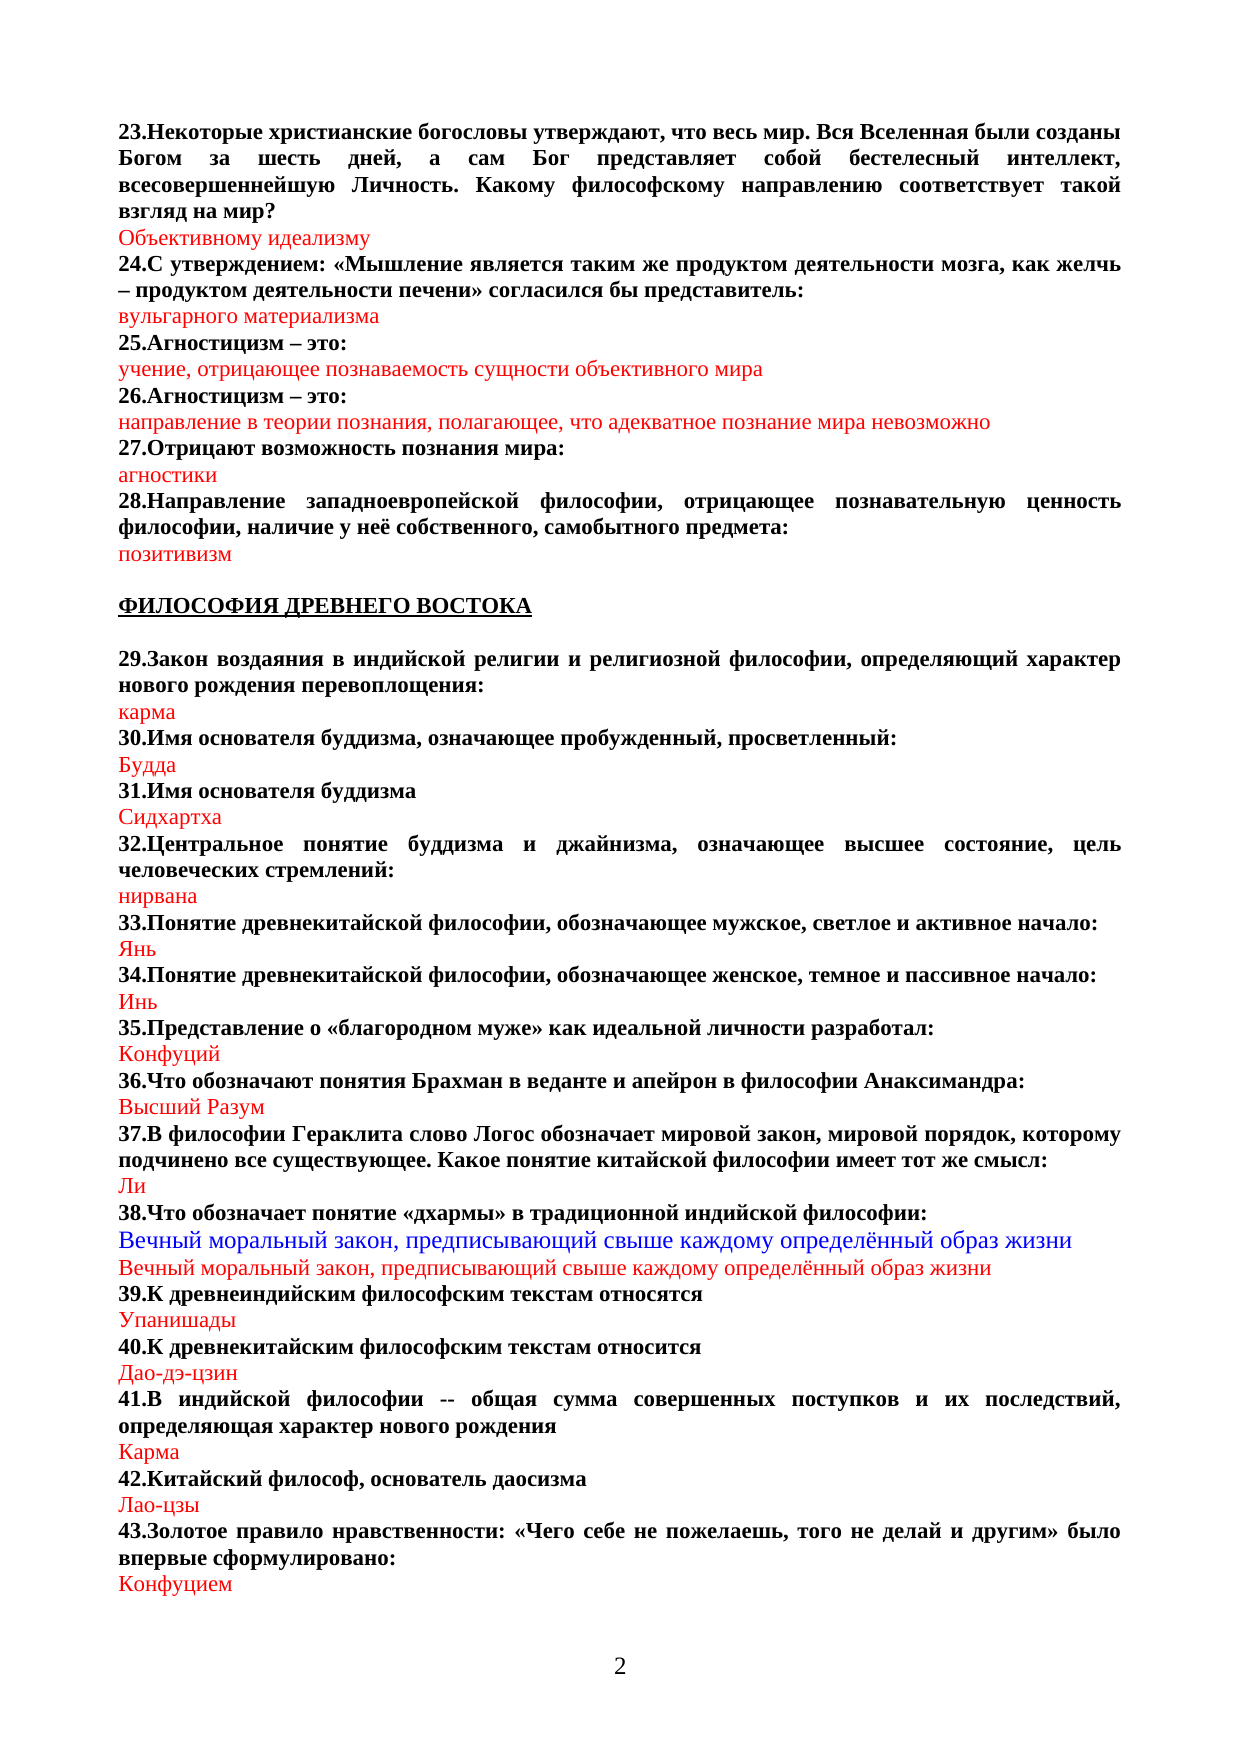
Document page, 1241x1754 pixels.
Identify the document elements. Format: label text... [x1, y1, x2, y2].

text Упанишады [118, 1306, 1122, 1333]
text 24.С утверждением: «Мышление является таким же продуктом деятельности мозга, как желчь – продуктом деятельности печени» согласился бы представитель: [118, 250, 1122, 303]
text Инь [118, 988, 1122, 1014]
text 41.В индийской философии -- общая сумма совершенных поступков и их последствий, определяющая характер нового рождения [118, 1386, 1122, 1438]
text Карма [118, 1438, 1122, 1464]
text Высший Разум [118, 1093, 1122, 1119]
text Ли [118, 1172, 1122, 1199]
text Конфуцием [118, 1570, 1122, 1596]
text 38.Что обозначает понятие «дхармы» в традиционной индийской философии: [118, 1199, 1122, 1225]
text Будда [118, 751, 1122, 777]
text карма [118, 698, 1122, 724]
text позитивизм [118, 540, 1122, 566]
text Лао-цзы [118, 1491, 1122, 1517]
text Сидхартха [118, 803, 1122, 830]
text вульгарного материализма [118, 303, 1122, 329]
text Конфуций [118, 1041, 1122, 1067]
text 37.В философии Гераклита слово Логос обозначает мировой закон, мировой порядок, которому подчинено все существующее. Какое понятие китайской философии имеет тот же смысл: [118, 1119, 1122, 1172]
text ФИЛОСОФИЯ ДРЕВНЕГО ВОСТОКА [118, 592, 1122, 619]
text 40.К древнекитайским философским текстам относится [118, 1333, 1122, 1359]
text 31.Имя основателя буддизма [118, 777, 1122, 803]
text 30.Имя основателя буддизма, означающее пробужденный, просветленный: [118, 724, 1122, 751]
text агностики [118, 461, 1122, 487]
text 33.Понятие древнекитайской философии, обозначающее мужское, светлое и активное начало: [118, 909, 1122, 935]
text 39.К древнеиндийским философским текстам относятся [118, 1280, 1122, 1306]
text Вечный моральный закон, предписывающий свыше каждому определённый образ жизни [118, 1225, 1122, 1254]
text Дао-дэ-цзин [118, 1359, 1122, 1386]
text 29.Закон воздаяния в индийской религии и религиозной философии, определяющий характер нового рождения перевоплощения: [118, 645, 1122, 698]
text направление в теории познания, полагающее, что адекватное познание мира невозможно [118, 408, 1122, 434]
text учение, отрицающее познаваемость сущности объективного мира [118, 355, 1122, 382]
text Янь [118, 935, 1122, 961]
text 36.Что обозначают понятия Брахман в веданте и апейрон в философии Анаксимандра: [118, 1067, 1122, 1093]
text 27.Отрицают возможность познания мира: [118, 434, 1122, 461]
text Вечный моральный закон, предписывающий свыше каждому определённый образ жизни [118, 1254, 1122, 1280]
text 23.Некоторые христианские богословы утверждают, что весь мир. Вся Вселенная были созданы Богом за шесть дней, а сам Бог представляет собой бестелесный интеллект, всесовершеннейшую Личность. Какому философскому направлению соответствует такой взгляд на мир? [118, 118, 1122, 223]
text 32.Центральное понятие буддизма и джайнизма, означающее высшее состояние, цель человеческих стремлений: [118, 830, 1122, 882]
text 43.Золотое правило нравственности: «Чего себе не пожелаешь, того не делай и другим» было впервые сформулировано: [118, 1517, 1122, 1570]
text 42.Китайский философ, основатель даосизма [118, 1464, 1122, 1491]
text 26.Агностицизм – это: [118, 382, 1122, 408]
text Объективному идеализму [118, 223, 1122, 250]
text 35.Представление о «благородном муже» как идеальной личности разработал: [118, 1014, 1122, 1041]
text 25.Агностицизм – это: [118, 329, 1122, 355]
text нирвана [118, 882, 1122, 909]
text 28.Направление западноевропейской философии, отрицающее познавательную ценность философии, наличие у неё собственного, самобытного предмета: [118, 487, 1122, 540]
text 34.Понятие древнекитайской философии, обозначающее женское, темное и пассивное начало: [118, 961, 1122, 988]
